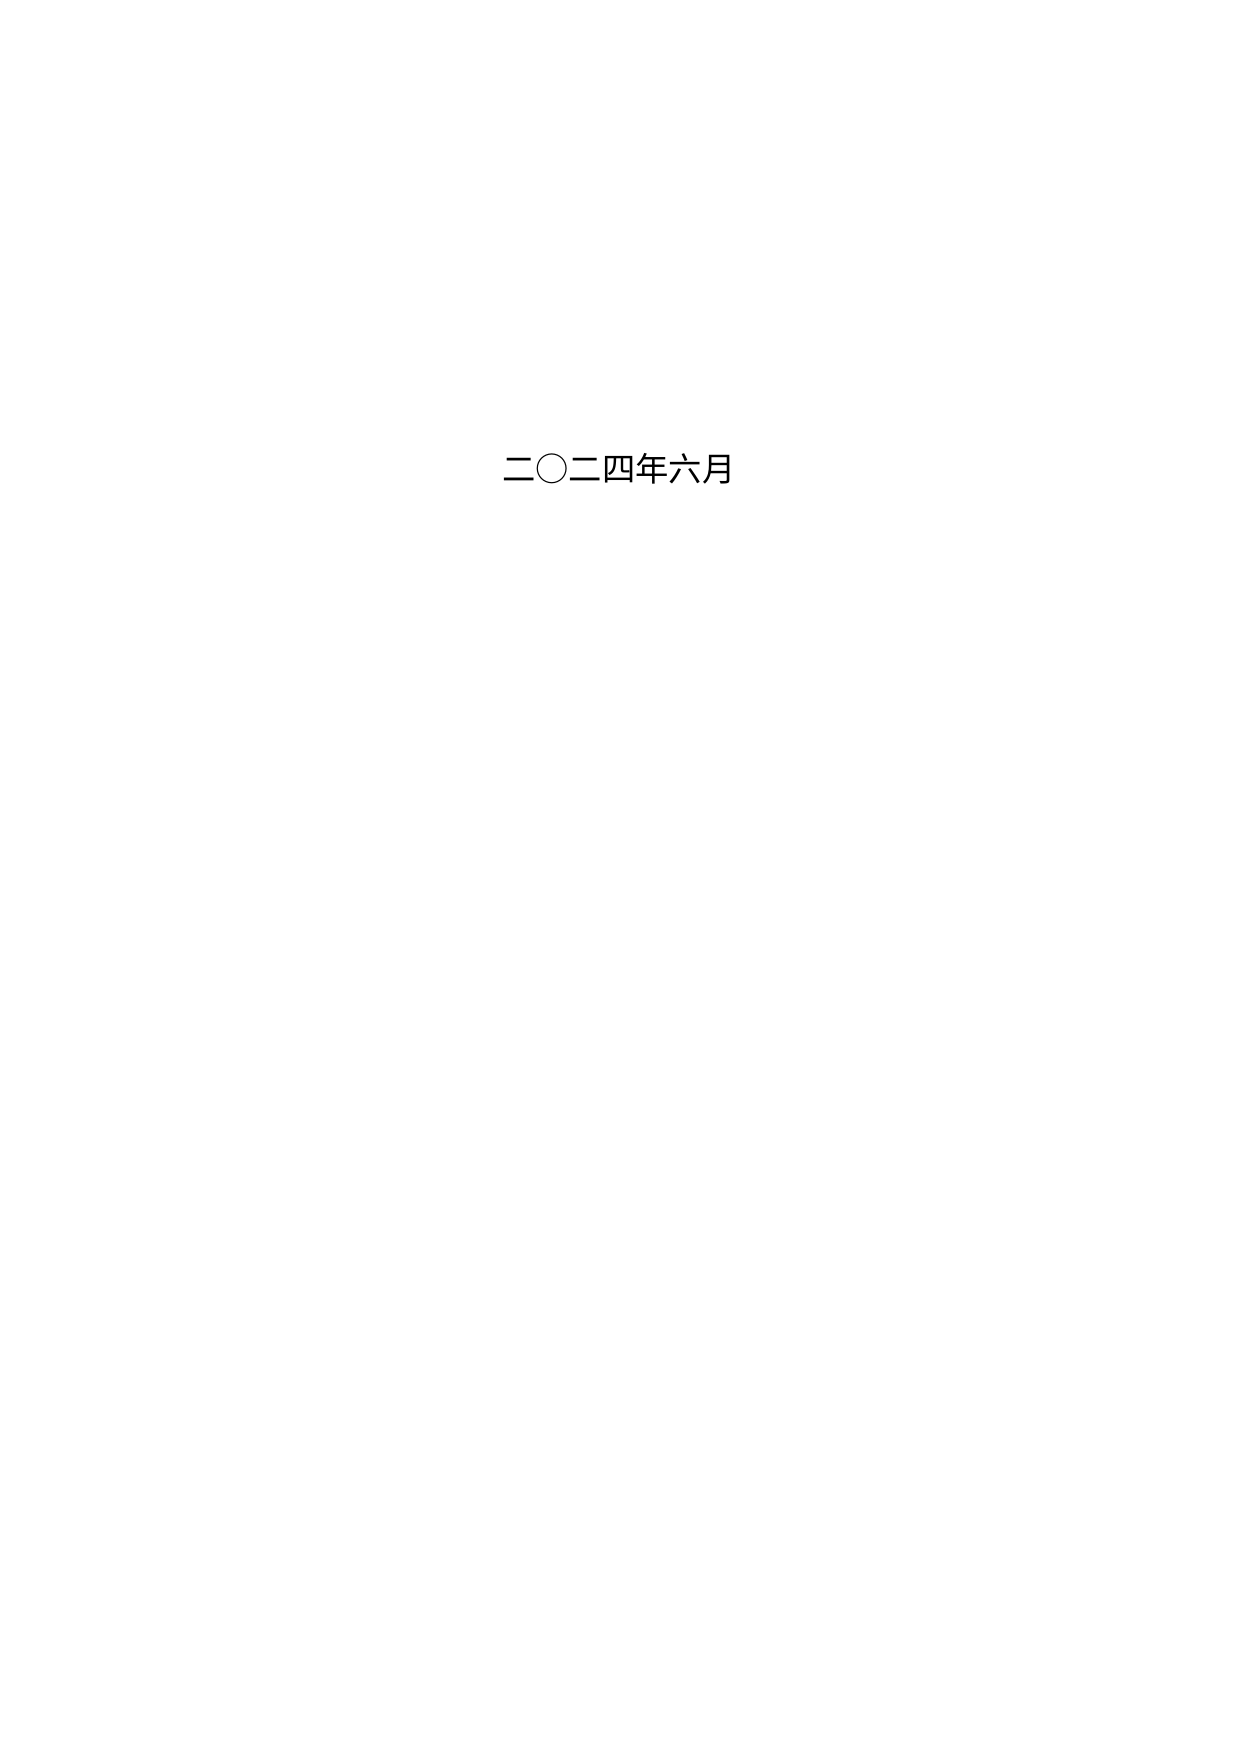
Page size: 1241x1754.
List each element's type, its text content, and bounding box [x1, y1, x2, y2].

text 二○二四年六月 [187, 434, 1050, 499]
